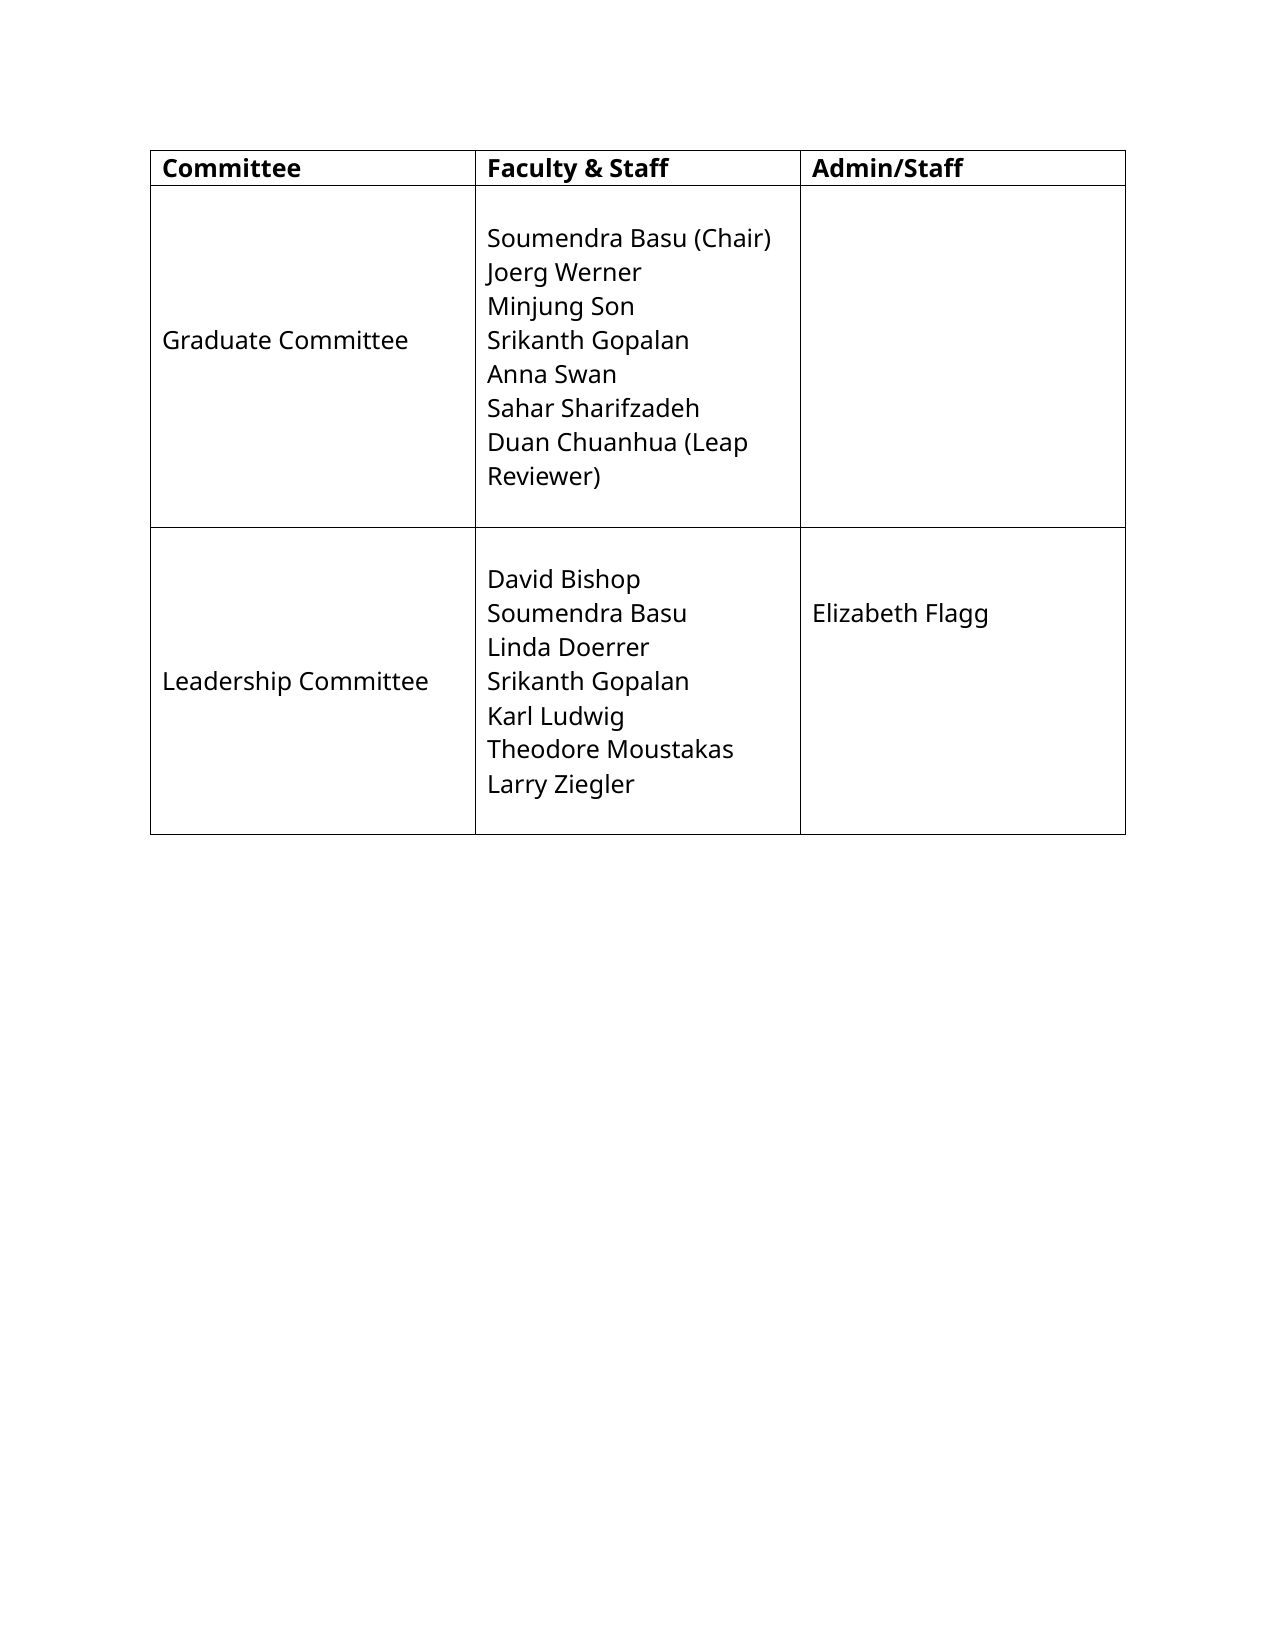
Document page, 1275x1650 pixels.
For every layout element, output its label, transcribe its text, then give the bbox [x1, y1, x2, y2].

table_header Faculty & Staff [476, 151, 800, 185]
table_cell Graduate Committee [151, 186, 475, 527]
table_cell [801, 186, 1125, 527]
table_cell Elizabeth Flagg [801, 528, 1125, 834]
table_cell Soumendra Basu (Chair) Joerg Werner Minjung Son Srikanth Gopalan Anna Swan Sahar Sharifzadeh Duan Chuanhua (Leap Reviewer) [476, 186, 800, 527]
table_header Admin/Staff [801, 151, 1125, 185]
table_header Committee [151, 151, 475, 185]
table_cell David Bishop Soumendra Basu Linda Doerrer Srikanth Gopalan Karl Ludwig Theodore Moustakas Larry Ziegler [476, 528, 800, 834]
table_cell Leadership Committee [151, 528, 475, 834]
